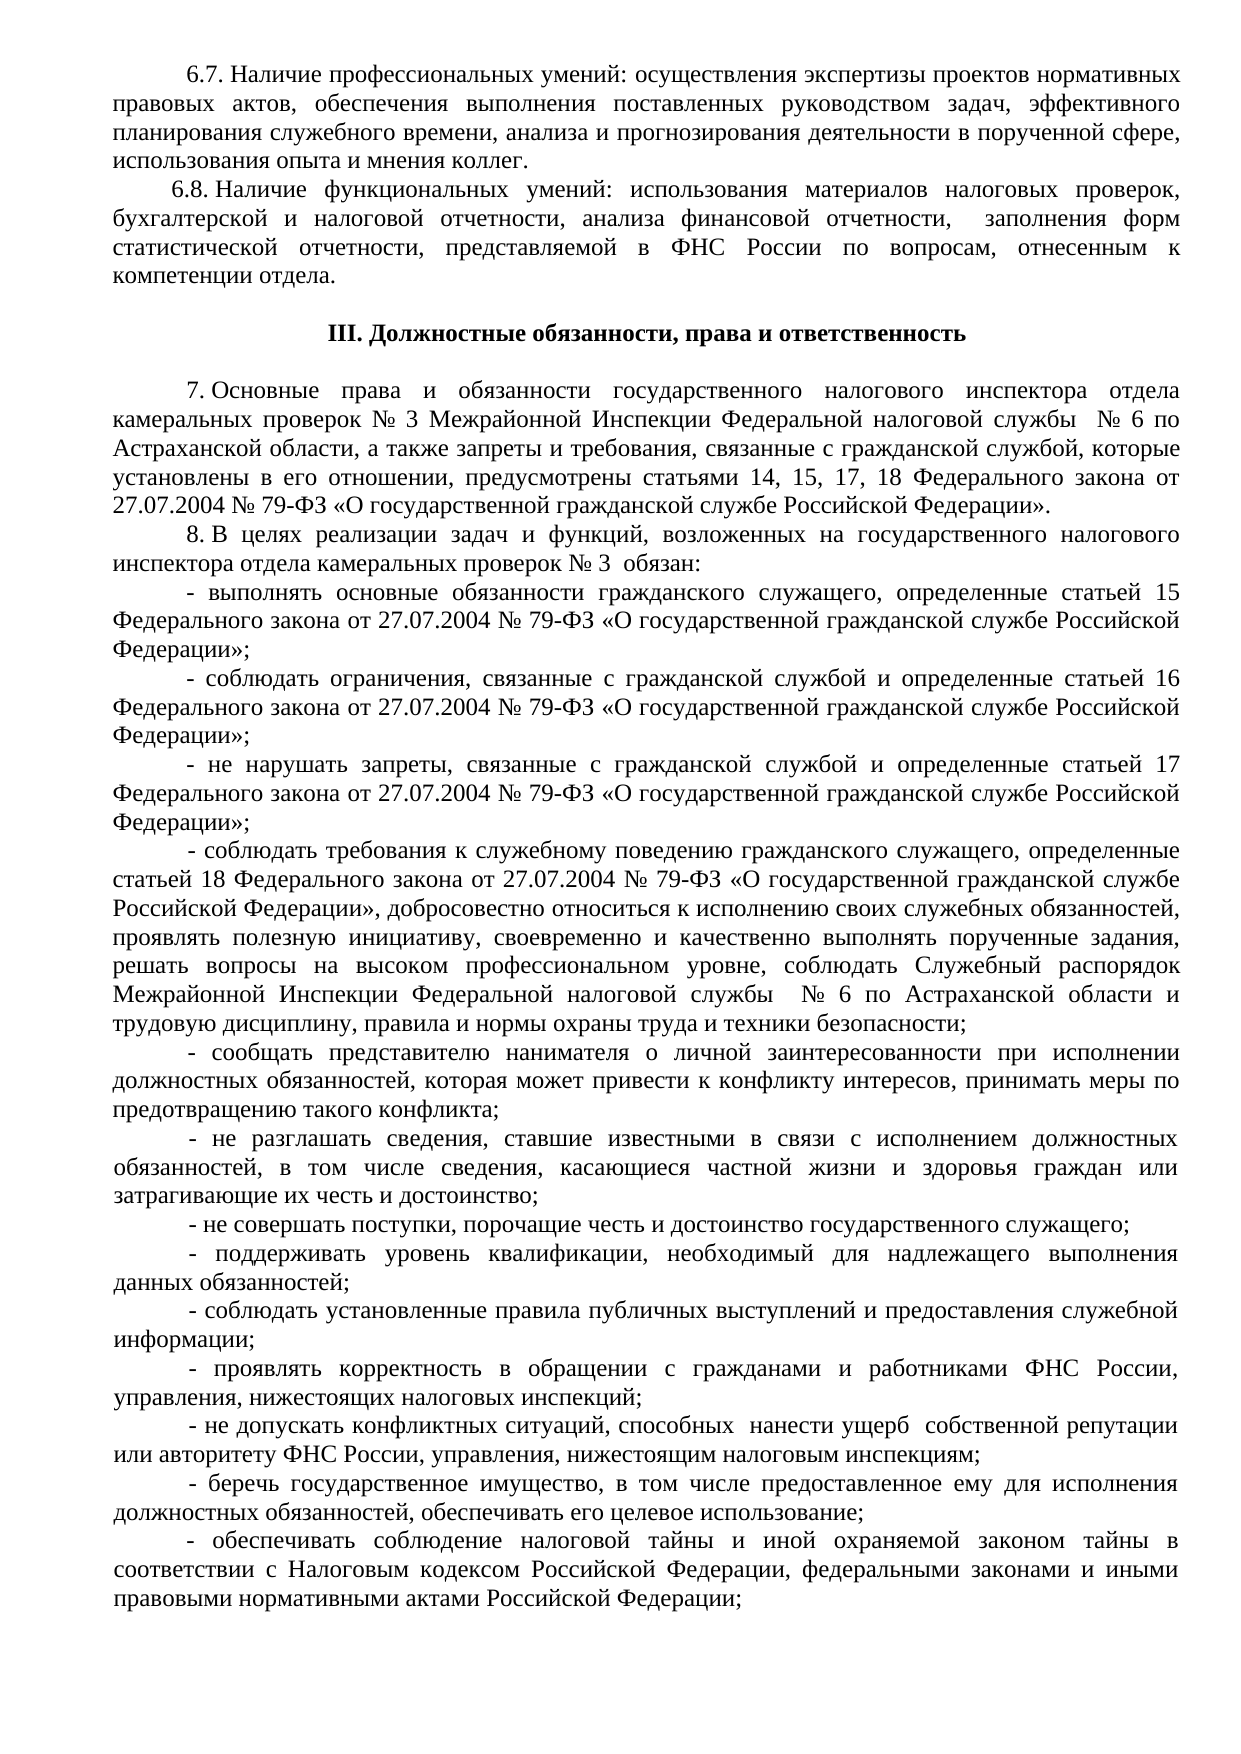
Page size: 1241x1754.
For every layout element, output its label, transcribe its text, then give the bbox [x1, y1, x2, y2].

text - сообщать представителю нанимателя о личной заинтересованности при исполнении должностных обязанностей, которая может привести к конфликту интересов, принимать меры по предотвращению такого конфликта; [112, 1037, 1181, 1123]
text - не нарушать запреты, связанные с гражданской службой и определенные статьей 17 Федерального закона от 27.07.2004 № 79-ФЗ «О государственной гражданской службе Российской Федерации»; [112, 749, 1181, 835]
text - поддерживать уровень квалификации, необходимый для надлежащего выполнения данных обязанностей; [113, 1238, 1179, 1295]
text 7. Основные права и обязанности государственного налогового инспектора отдела камеральных проверок № 3 Межрайонной Инспекции Федеральной налоговой службы № 6 по Астраханской области, а также запреты и требования, связанные с гражданской службой, которые установлены в его отношении, предусмотрены статьями 14, 15, 17, 18 Федерального закона от 27.07.2004 № 79-ФЗ «О государственной гражданской службе Российской Федерации». [112, 375, 1181, 519]
text - не разглашать сведения, ставшие известными в связи с исполнением должностных обязанностей, в том числе сведения, касающиеся частной жизни и здоровья граждан или затрагивающие их честь и достоинство; [113, 1123, 1179, 1209]
text III. Должностные обязанности, права и ответственность [112, 318, 1181, 347]
text 6.8. Наличие функциональных умений: использования материалов налоговых проверок, бухгалтерской и налоговой отчетности, анализа финансовой отчетности, заполнения форм статистической отчетности, представляемой в ФНС России по вопросам, отнесенным к компетенции отдела. [112, 174, 1181, 289]
text 8. В целях реализации задач и функций, возложенных на государственного налогового инспектора отдела камеральных проверок № 3 обязан: [112, 519, 1181, 577]
text - проявлять корректность в обращении с гражданами и работниками ФНС России, управления, нижестоящих налоговых инспекций; [113, 1353, 1179, 1410]
text - не совершать поступки, порочащие честь и достоинство государственного служащего; [113, 1209, 1179, 1238]
text - соблюдать установленные правила публичных выступлений и предоставления служебной информации; [113, 1295, 1179, 1353]
text 6.7. Наличие профессиональных умений: осуществления экспертизы проектов нормативных правовых актов, обеспечения выполнения поставленных руководством задач, эффективного планирования служебного времени, анализа и прогнозирования деятельности в порученной сфере, использования опыта и мнения коллег. [112, 59, 1181, 174]
text - соблюдать требования к служебному поведению гражданского служащего, определенные статьей 18 Федерального закона от 27.07.2004 № 79-ФЗ «О государственной гражданской службе Российской Федерации», добросовестно относиться к исполнению своих служебных обязанностей, проявлять полезную инициативу, своевременно и качественно выполнять порученные задания, решать вопросы на высоком профессиональном уровне, соблюдать Служебный распорядок Межрайонной Инспекции Федеральной налоговой службы № 6 по Астраханской области и трудовую дисциплину, правила и нормы охраны труда и техники безопасности; [112, 835, 1181, 1037]
text - выполнять основные обязанности гражданского служащего, определенные статьей 15 Федерального закона от 27.07.2004 № 79-ФЗ «О государственной гражданской службе Российской Федерации»; [112, 577, 1181, 663]
text - обеспечивать соблюдение налоговой тайны и иной охраняемой законом тайны в соответствии с Налоговым кодексом Российской Федерации, федеральными законами и иными правовыми нормативными актами Российской Федерации; [113, 1525, 1179, 1612]
text - соблюдать ограничения, связанные с гражданской службой и определенные статьей 16 Федерального закона от 27.07.2004 № 79-ФЗ «О государственной гражданской службе Российской Федерации»; [112, 663, 1181, 749]
text - беречь государственное имущество, в том числе предоставленное ему для исполнения должностных обязанностей, обеспечивать его целевое использование; [113, 1468, 1179, 1525]
text - не допускать конфликтных ситуаций, способных нанести ущерб собственной репутации или авторитету ФНС России, управления, нижестоящим налоговым инспекциям; [113, 1410, 1179, 1468]
